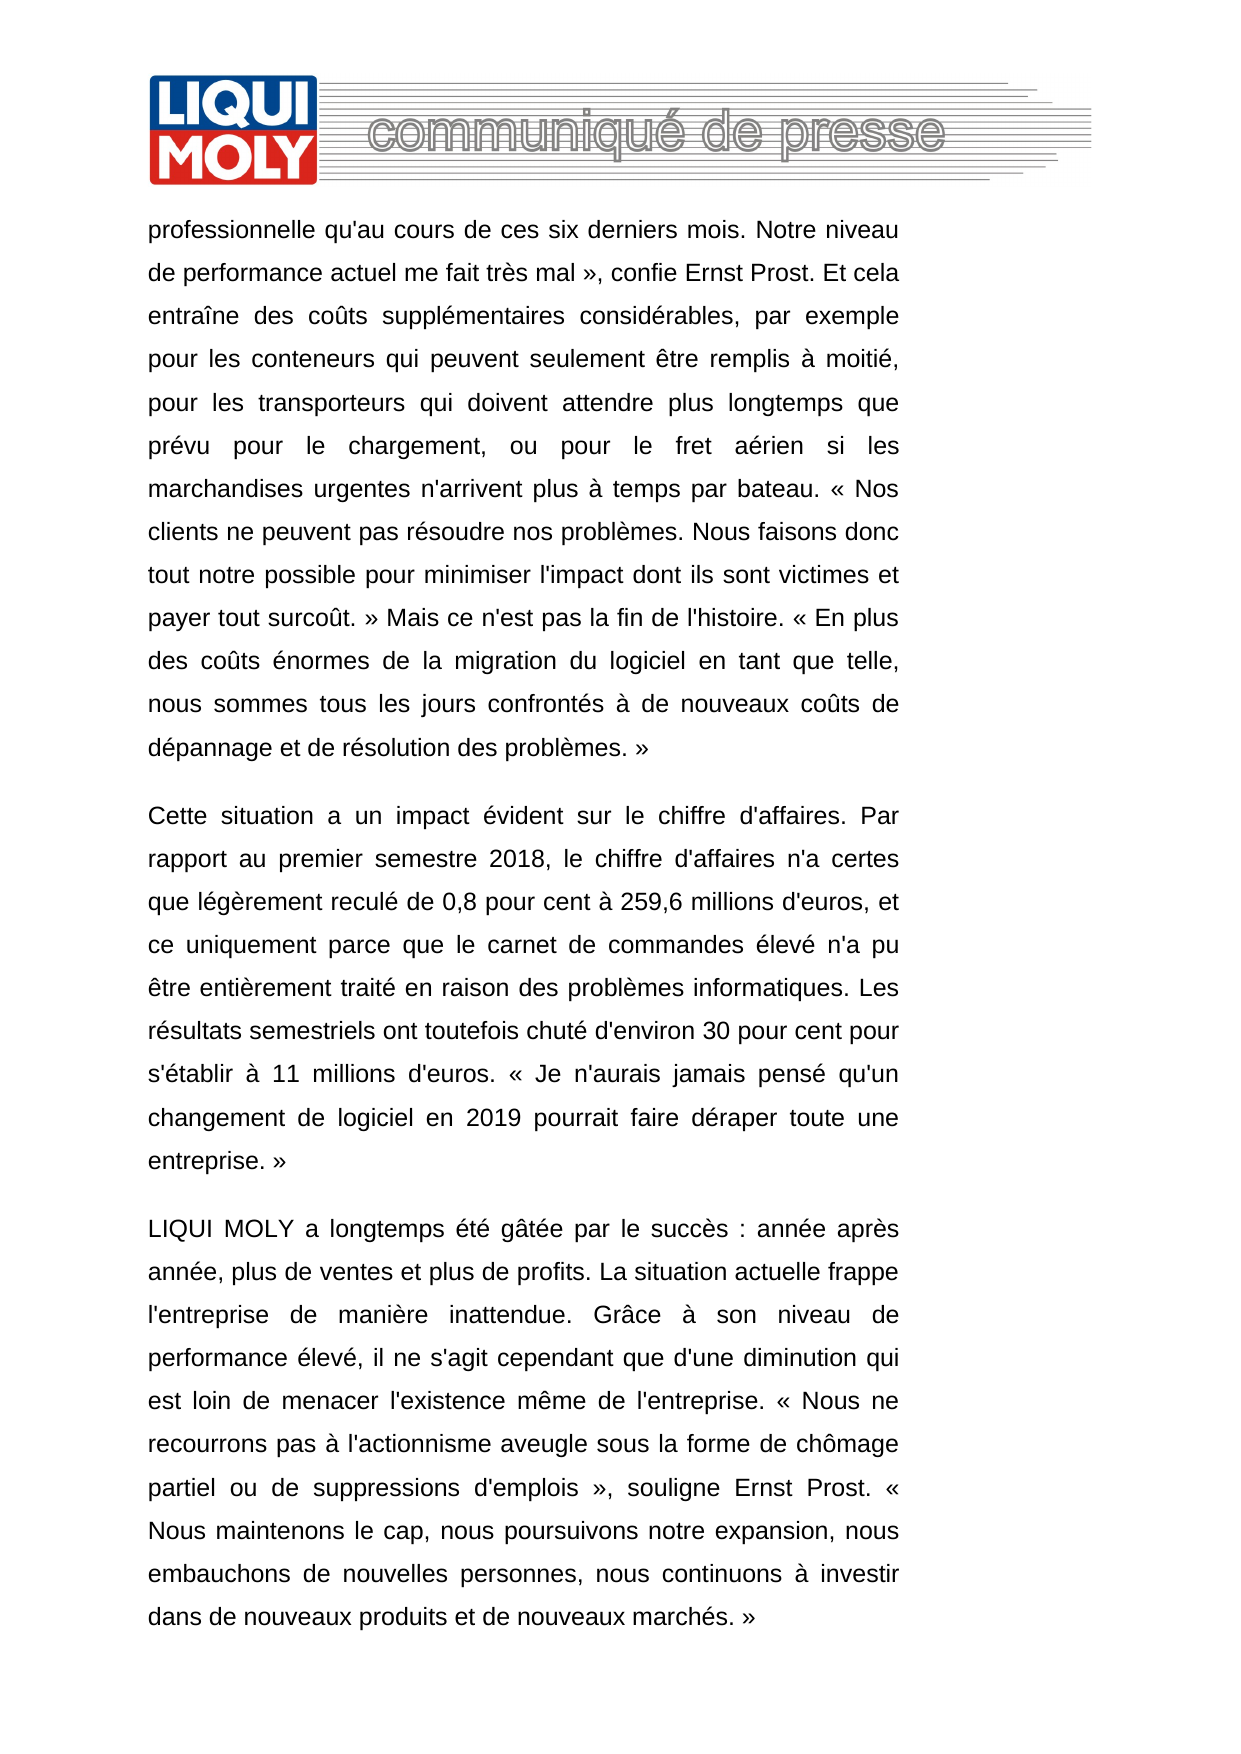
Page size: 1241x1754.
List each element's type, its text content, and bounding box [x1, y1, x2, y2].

picture [147, 73, 1092, 187]
text Cette situation a un impact évident sur le chiffre d'affaires. Par rapport au premier semestre 2018, le chiffre d'affaires n'a certes que légèrement reculé de 0,8 pour cent à 259,6 millions d'euros, et ce uniquement parce que le carnet de commandes élevé n'a pu être entièrement traité en raison des problèmes informatiques. Les résultats semestriels ont toutefois chuté d'environ 30 pour cent pour s'établir à 11 millions d'euros. « Je n'aurais jamais pensé qu'un changement de logiciel en 2019 pourrait faire déraper toute une entreprise. » [148, 801, 901, 1174]
text LIQUI MOLY a longtemps été gâtée par le succès : année après année, plus de ventes et plus de profits. La situation actuelle frappe l'entreprise de manière inattendue. Grâce à son niveau de performance élevé, il ne s'agit cependant que d'une diminution qui est loin de menacer l'existence même de l'entreprise. « Nous ne recourrons pas à l'actionnisme aveugle sous la forme de chômage partiel ou de suppressions d'emplois », souligne Ernst Prost. « Nous maintenons le cap, nous poursuivons notre expansion, nous embauchons de nouvelles personnes, nous continuons à investir dans de nouveaux produits et de nouveaux marchés. » [148, 1214, 901, 1631]
